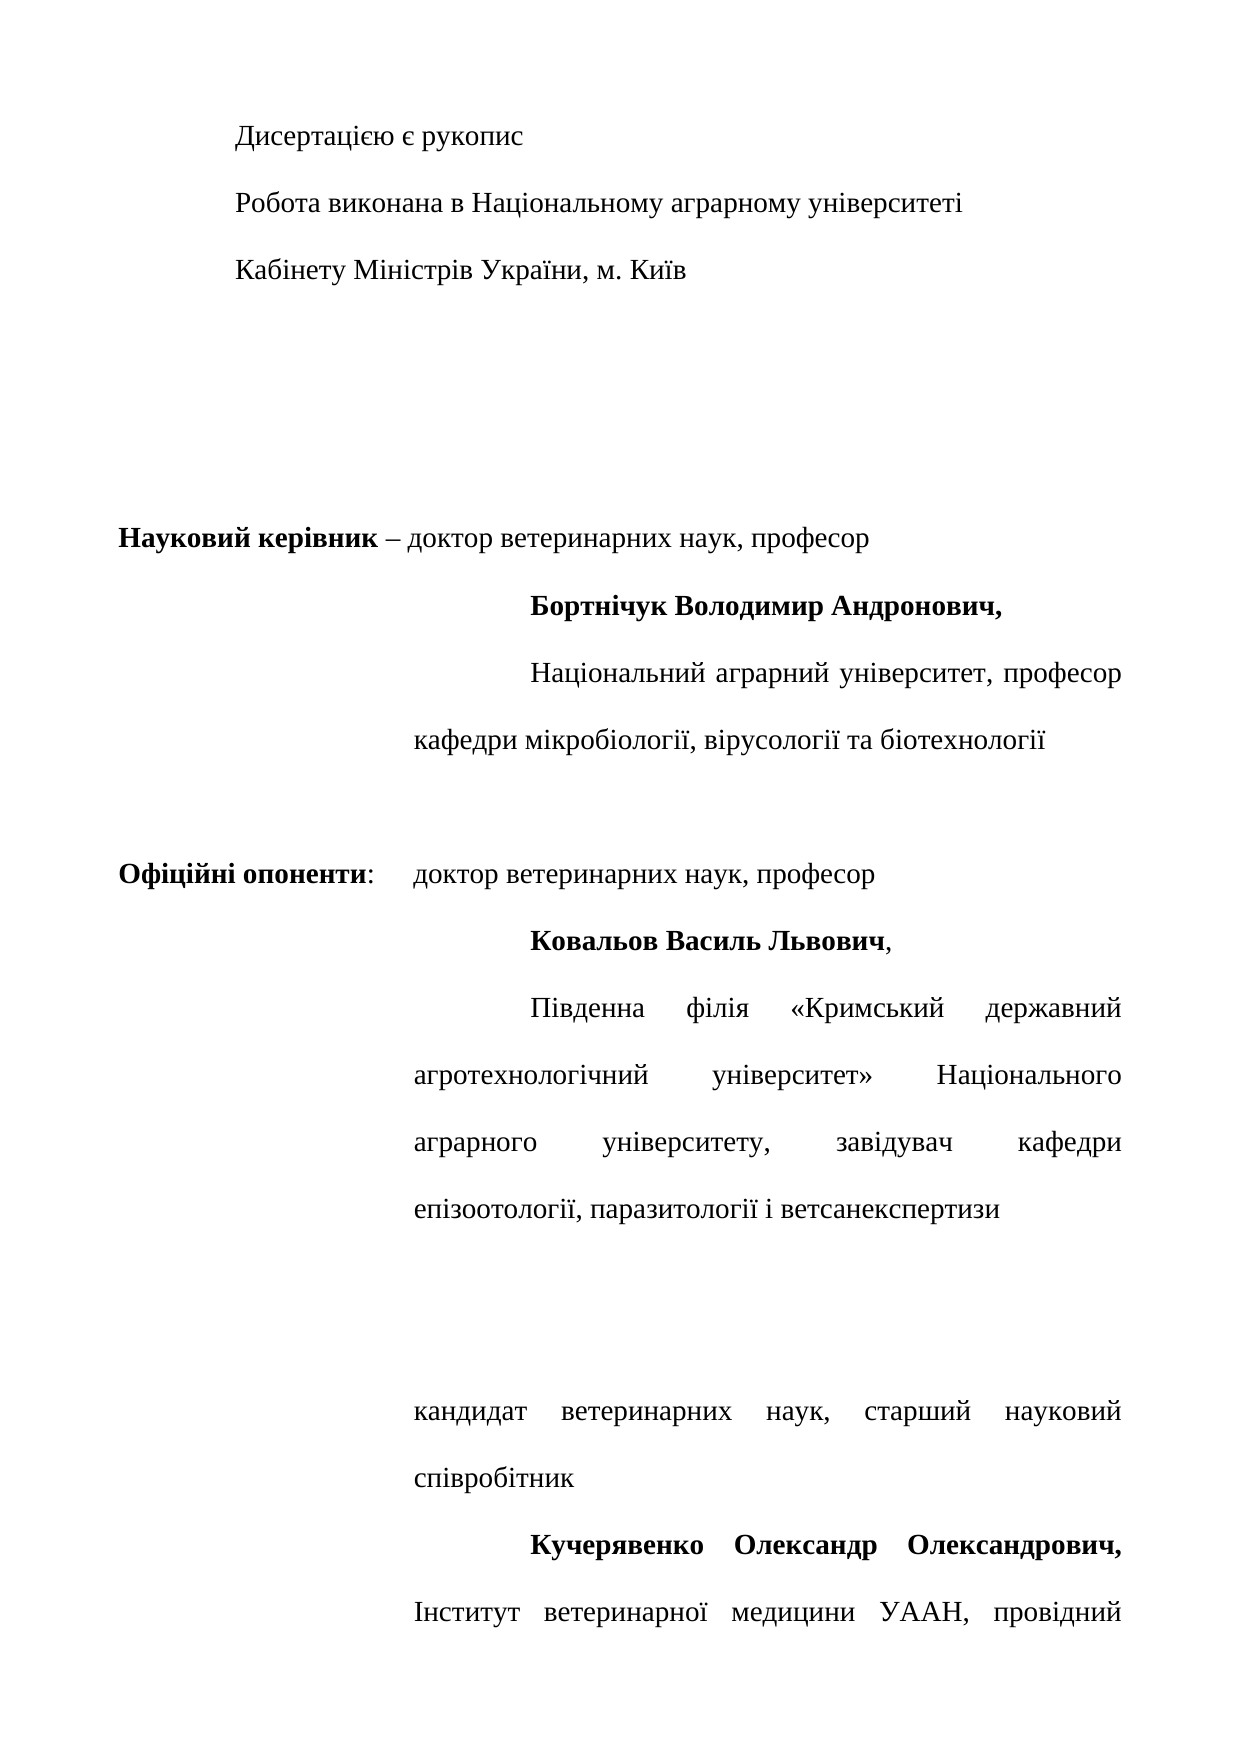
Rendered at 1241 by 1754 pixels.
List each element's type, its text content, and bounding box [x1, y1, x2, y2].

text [413, 1527, 1122, 1627]
text Кабінету Міністрів України, м. Київ [118, 252, 1122, 286]
text Робота виконана в Національному аграрному університеті [118, 185, 1122, 219]
text Дисертацією є рукопис [118, 118, 1122, 152]
text Науковий керівник – доктор ветеринарних наук, професор [118, 521, 1122, 554]
text Ковальов Василь Львович, [413, 923, 1122, 957]
text кандидат ветеринарних наук, старший науковий співробітник [148, 1393, 1122, 1493]
text Бортнічук Володимир Андронович, [413, 588, 1122, 621]
text Південна філія «Кримський державний агротехнологічний університет» Національного аграрного університету, завідувач кафедри епізоотології, паразитології і ветсанекспертизи [413, 990, 1122, 1225]
text Національний аграрний університет, професор кафедри мікробіології, вірусології та біотехнології [413, 655, 1122, 755]
text Офіційні опоненти: доктор ветеринарних наук, професор [118, 856, 1122, 889]
